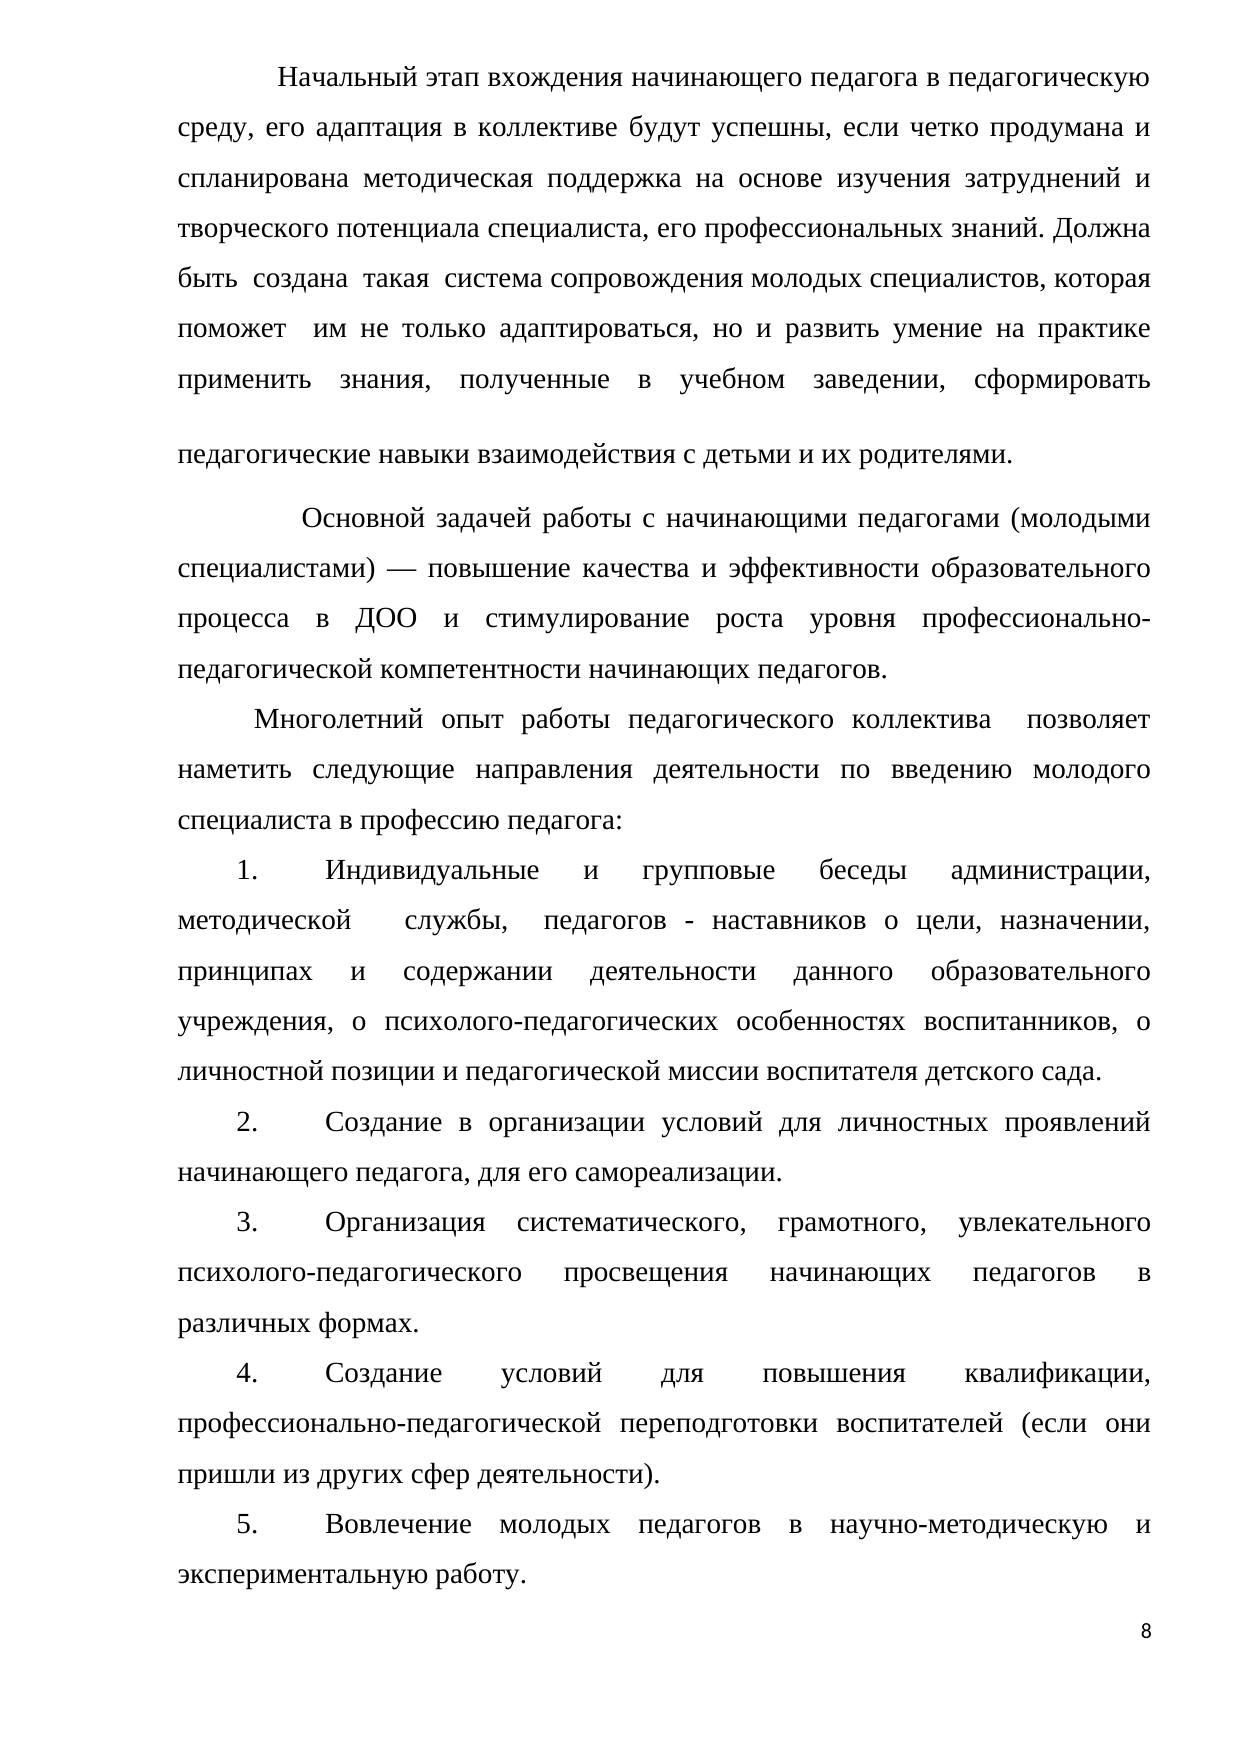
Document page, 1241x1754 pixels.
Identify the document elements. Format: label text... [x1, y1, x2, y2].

list Создание в организации условий для личностных проявлений начинающего педагога, для его самореализации. [177, 1104, 1152, 1187]
text Основной задачей работы с начинающими педагогами (молодыми специалистами) — повышение качества и эффективности образовательного процесса в ДОО и стимулирование роста уровня профессионально-педагогической компетентности начинающих педагогов. [177, 500, 1152, 684]
list Организация систематического, грамотного, увлекательного психолого-педагогического просвещения начинающих педагогов в различных формах. [177, 1204, 1152, 1338]
list Вовлечение молодых педагогов в научно-методическую и экспериментальную работу. [177, 1506, 1152, 1590]
list Индивидуальные и групповые беседы администрации, методической службы, педагогов - наставников о цели, назначении, принципах и содержании деятельности данного образовательного учреждения, о психолого-педагогических особенностях воспитанников, о личностной позиции и педагогической миссии воспитателя детского сада. [177, 852, 1152, 1087]
text Начальный этап вхождения начинающего педагога в педагогическую среду, его адаптация в коллективе будут успешны, если четко продумана и спланирована методическая поддержка на основе изучения затруднений и творческого потенциала специалиста, его профессиональных знаний. Должна быть создана такая система сопровождения молодых специалистов, которая поможет им не только адаптироваться, но и развить умение на практике применить знания, полученные в учебном заведении, сформировать педагогические навыки взаимодействия с детьми и их родителями. [177, 59, 1152, 473]
list Создание условий для повышения квалификации, профессионально-педагогической переподготовки воспитателей (если они пришли из других сфер деятельности). [177, 1355, 1152, 1489]
text Многолетний опыт работы педагогического коллектива позволяет наметить следующие направления деятельности по введению молодого специалиста в профессию педагога: [177, 701, 1152, 835]
